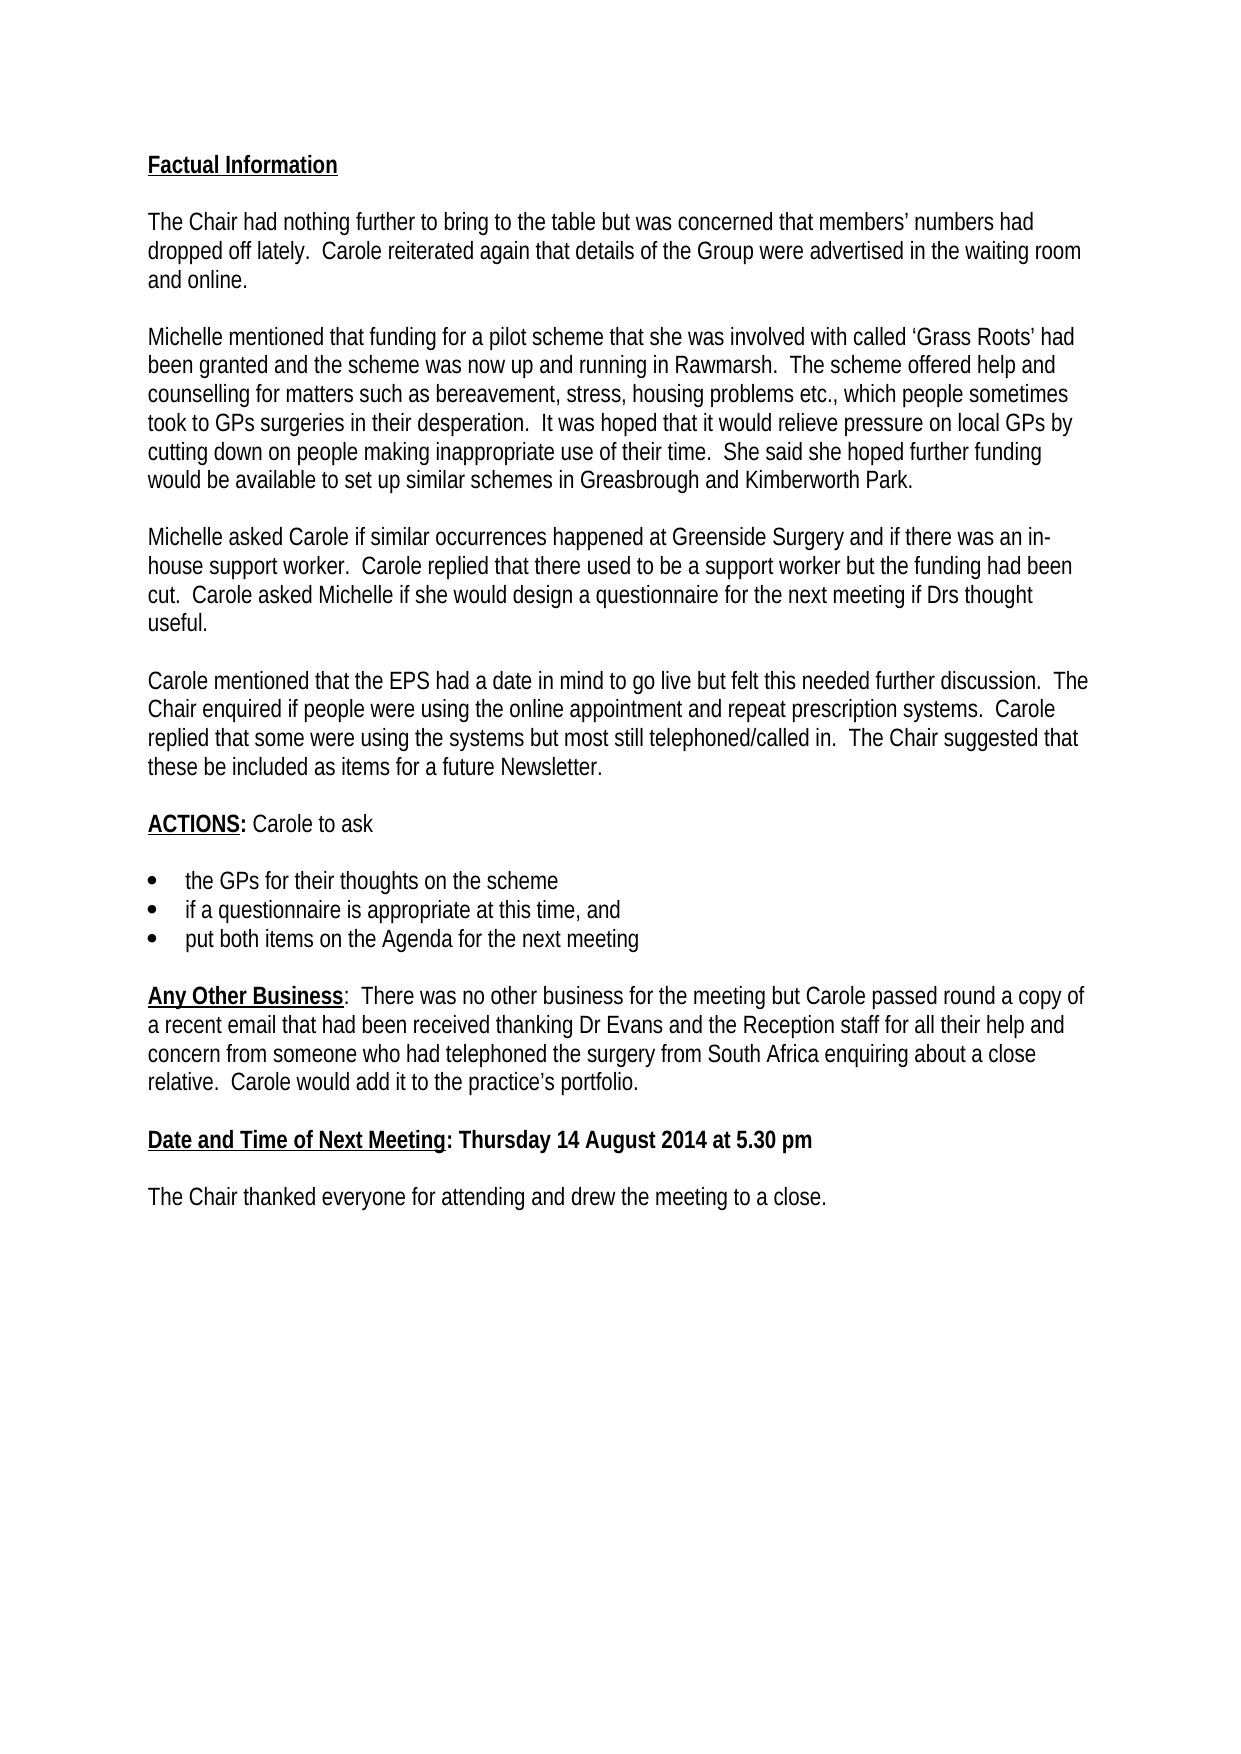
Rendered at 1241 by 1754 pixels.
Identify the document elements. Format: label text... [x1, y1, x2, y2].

text The Chair thanked everyone for attending and drew the meeting to a close. [148, 1182, 1092, 1211]
text Michelle asked Carole if similar occurrences happened at Greenside Surgery and if there was an in-house support worker. Carole replied that there used to be a support worker but the funding had been cut. Carole asked Michelle if she would design a questionnaire for the next meeting if Drs thought useful. [148, 522, 1092, 637]
text Michelle mentioned that funding for a pilot scheme that she was involved with called ‘Grass Roots’ had been granted and the scheme was now up and running in Rawmarsh. The scheme offered help and counselling for matters such as bereavement, stress, housing problems etc., which people sometimes took to GPs surgeries in their desperation. It was hoped that it would relieve pressure on local GPs by cutting down on people making inappropriate use of their time. She said she hoped further funding would be available to set up similar schemes in Greasbrough and Kimberworth Park. [148, 322, 1092, 494]
list if a questionnaire is appropriate at this time, and [148, 895, 1092, 924]
list put both items on the Agenda for the next meeting [148, 924, 1092, 953]
text Date and Time of Next Meeting: Thursday 14 August 2014 at 5.30 pm [148, 1124, 1092, 1153]
text The Chair had nothing further to bring to the table but was concerned that members’ numbers had dropped off lately. Carole reiterated again that details of the Group were advertised in the waiting room and online. [148, 207, 1092, 293]
text Carole mentioned that the EPS had a date in mind to go live but felt this needed further discussion. The Chair enquired if people were using the online appointment and repeat prescription systems. Carole replied that some were using the systems but most still telephoned/called in. The Chair suggested that these be included as items for a future Newsletter. [148, 666, 1092, 780]
subtitle Factual Information [148, 150, 1092, 179]
list the GPs for their thoughts on the scheme [148, 866, 1092, 895]
text ACTIONS: Carole to ask [148, 809, 1092, 837]
text Any Other Business: There was no other business for the meeting but Carole passed round a copy of a recent email that had been received thanking Dr Evans and the Reception staff for all their help and concern from someone who had telephoned the surgery from South Africa enquiring about a close relative. Carole would add it to the practice’s portfolio. [148, 981, 1092, 1096]
